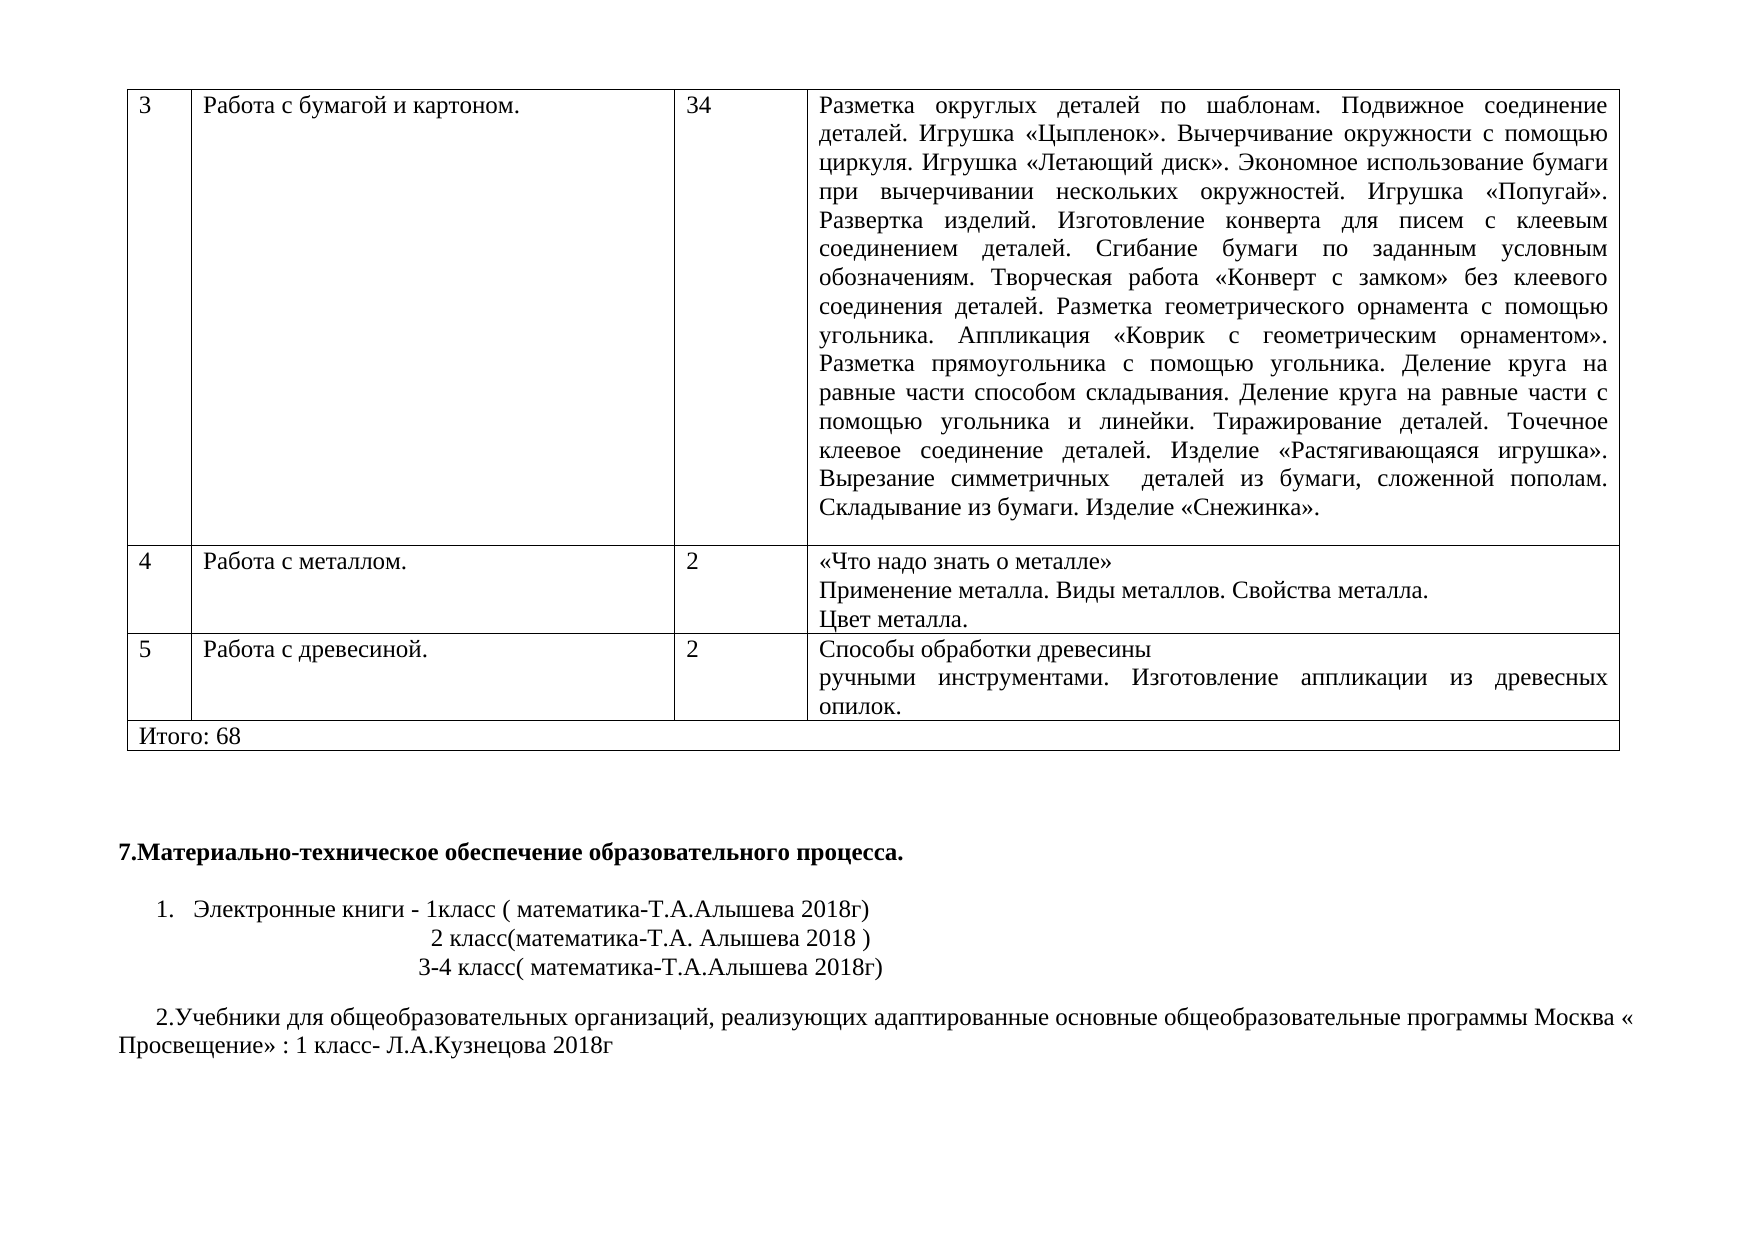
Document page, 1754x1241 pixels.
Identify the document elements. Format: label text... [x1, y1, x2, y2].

table_cell «Что надо знать о металле» Применение металла. Виды металлов. Свойства металла. Цвет металла. [808, 546, 1619, 633]
table_cell 2 [675, 546, 807, 633]
table_cell 5 [128, 634, 191, 720]
table_cell Работа с металлом. [192, 546, 674, 633]
table_cell Работа с древесиной. [192, 634, 674, 720]
table_cell 2 [675, 634, 807, 720]
table_cell Работа с бумагой и картоном. [192, 90, 674, 545]
table_cell Способы обработки древесины ручными инструментами. Изготовление аппликации из древесных опилок. [808, 634, 1619, 720]
text 7.Материально-техническое обеспечение образовательного процесса. [118, 837, 1636, 866]
table_cell 34 [675, 90, 807, 545]
list 2 класс(математика-Т.А. Алышева 2018 ) [193, 923, 1636, 952]
text 2.Учебники для общеобразовательных организаций, реализующих адаптированные основные общеобразовательные программы Москва « Просвещение» : 1 класс- Л.А.Кузнецова 2018г [118, 1002, 1636, 1059]
list Электронные книги - 1класс ( математика-Т.А.Алышева 2018г) [156, 894, 1636, 923]
list 3-4 класс( математика-Т.А.Алышева 2018г) [193, 952, 1636, 981]
table_cell 4 [128, 546, 191, 633]
table_cell 3 [128, 90, 191, 545]
table_cell Итого: 68 [128, 721, 1619, 750]
table_cell Разметка округлых деталей по шаблонам. Подвижное соединение деталей. Игрушка «Цыпленок». Вычерчивание окружности с помощью циркуля. Игрушка «Летающий диск». Экономное использование бумаги при вычерчивании нескольких окружностей. Игрушка «Попугай». Развертка изделий. Изготовление конверта для писем с клеевым соединением деталей. Сгибание бумаги по заданным условным обозначениям. Творческая работа «Конверт с замком» без клеевого соединения деталей. Разметка геометрического орнамента с помощью угольника. Аппликация «Коврик с геометрическим орнаментом». Разметка прямоугольника с помощью угольника. Деление круга на равные части способом складывания. Деление круга на равные части с помощью угольника и линейки. Тиражирование деталей. Точечное клеевое соединение деталей. Изделие «Растягивающаяся игрушка». Вырезание симметричных деталей из бумаги, сложенной пополам. Складывание из бумаги. Изделие «Снежинка». [808, 90, 1619, 545]
